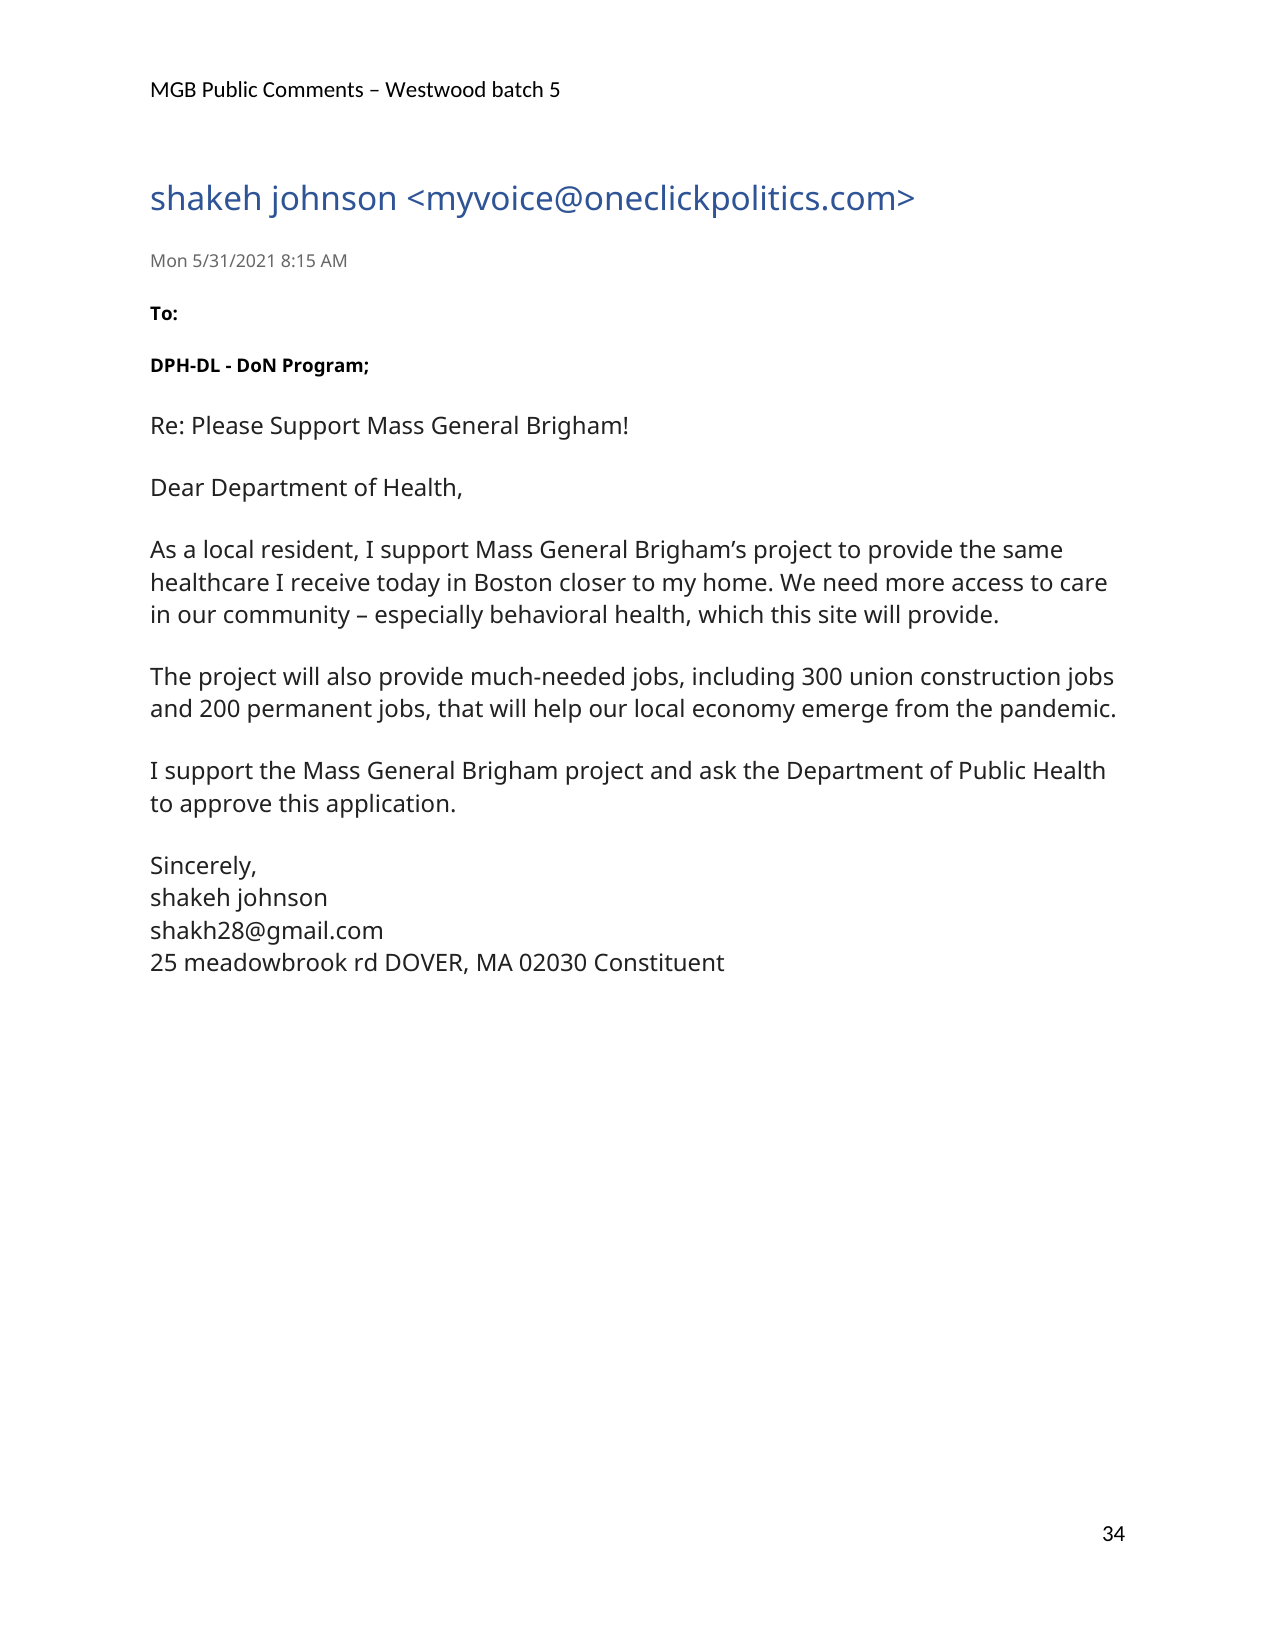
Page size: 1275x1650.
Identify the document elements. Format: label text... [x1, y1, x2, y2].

subtitle shakeh johnson <myvoice@oneclickpolitics.com> [150, 175, 1125, 220]
subtitle Mon 5/31/2021 8:15 AM [150, 249, 1125, 273]
subtitle DPH-DL - DoN Program; [150, 352, 1125, 378]
text Dear Department of Health, [150, 471, 1125, 503]
subtitle To: [150, 300, 1125, 326]
text I support the Mass General Brigham project and ask the Department of Public Health to approve this application. [150, 754, 1125, 819]
text The project will also provide much-needed jobs, including 300 union construction jobs and 200 permanent jobs, that will help our local economy emerge from the pandemic. [150, 660, 1125, 725]
text As a local resident, I support Mass General Brigham’s project to provide the same healthcare I receive today in Boston closer to my home. We need more access to care in our community – especially behavioral health, which this site will provide. [150, 533, 1125, 631]
text Re: Please Support Mass General Brigham! [150, 409, 1125, 442]
text Sincerely, shakeh johnson shakh28@gmail.com 25 meadowbrook rd DOVER, MA 02030 Constituent [150, 848, 1125, 979]
